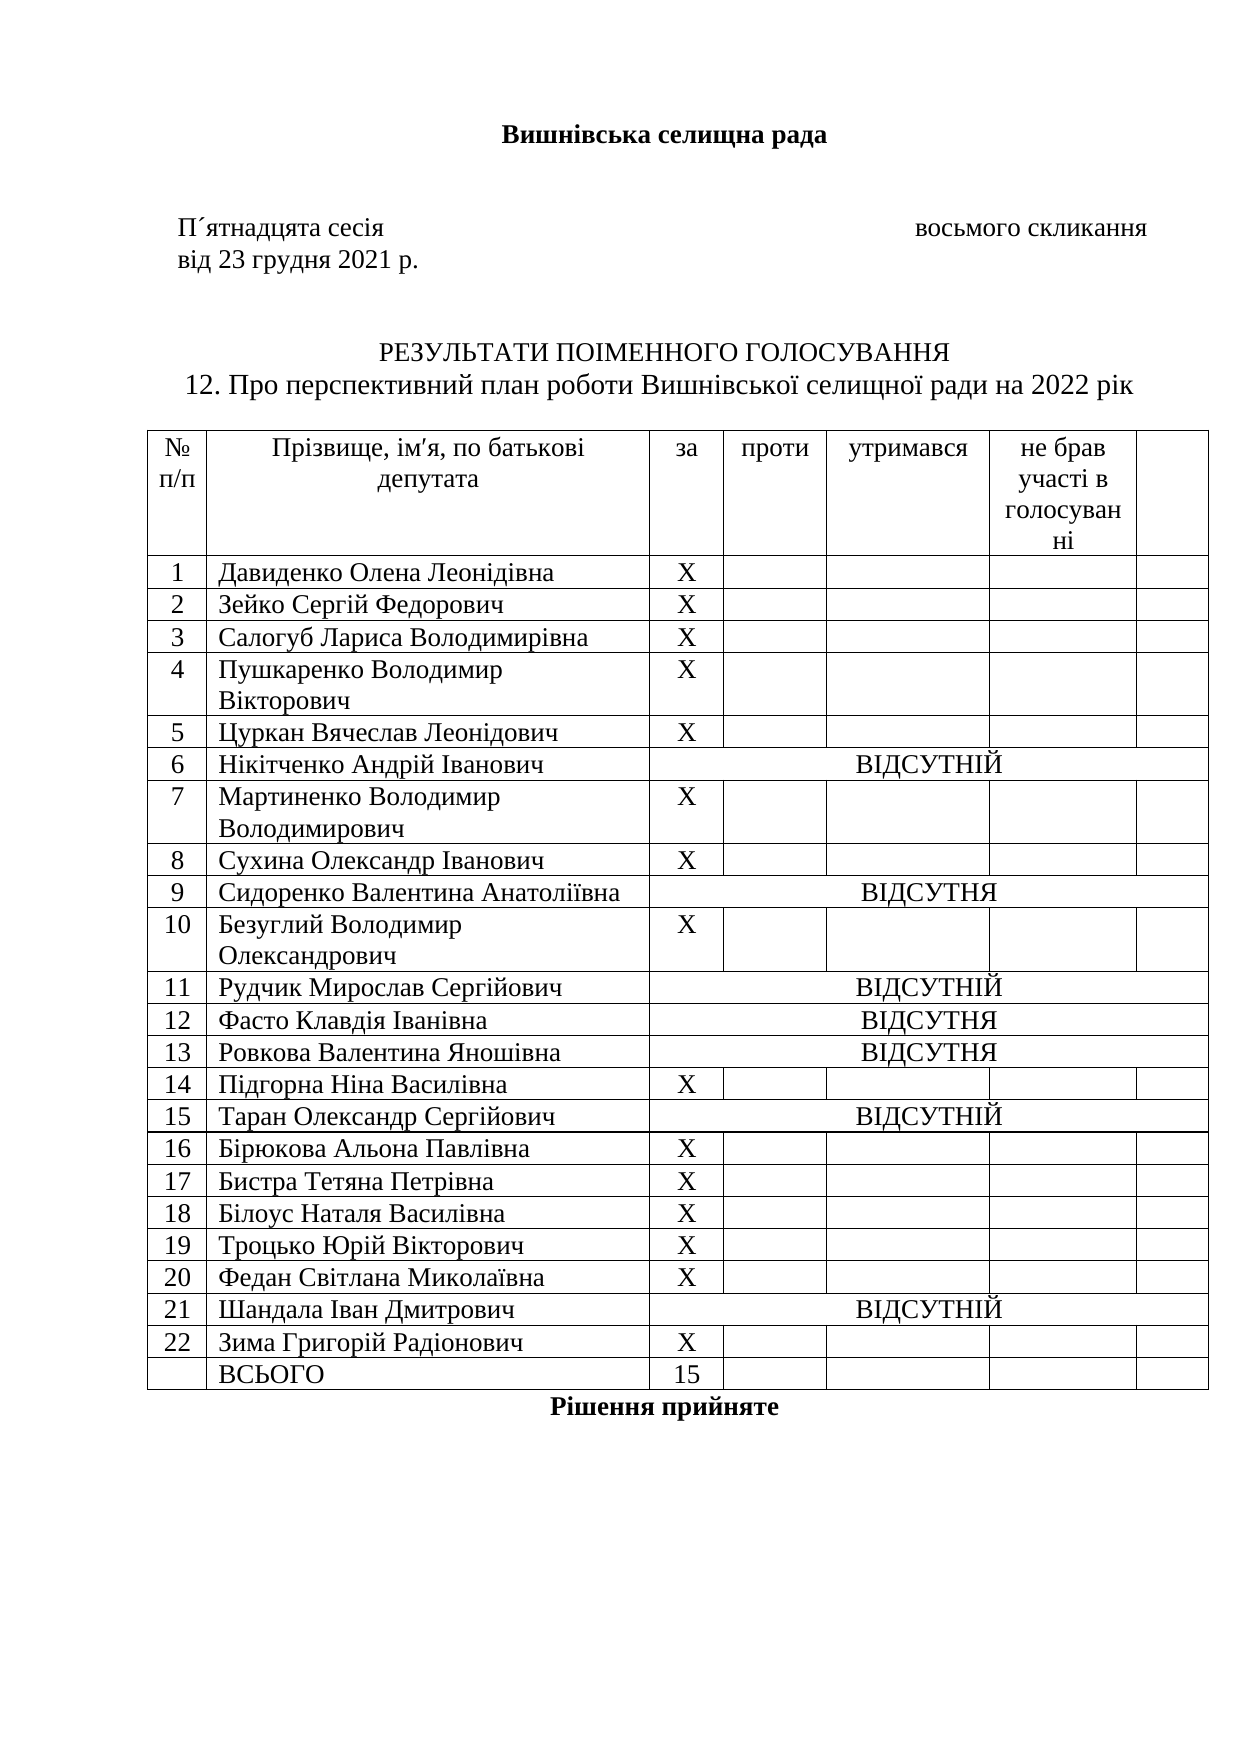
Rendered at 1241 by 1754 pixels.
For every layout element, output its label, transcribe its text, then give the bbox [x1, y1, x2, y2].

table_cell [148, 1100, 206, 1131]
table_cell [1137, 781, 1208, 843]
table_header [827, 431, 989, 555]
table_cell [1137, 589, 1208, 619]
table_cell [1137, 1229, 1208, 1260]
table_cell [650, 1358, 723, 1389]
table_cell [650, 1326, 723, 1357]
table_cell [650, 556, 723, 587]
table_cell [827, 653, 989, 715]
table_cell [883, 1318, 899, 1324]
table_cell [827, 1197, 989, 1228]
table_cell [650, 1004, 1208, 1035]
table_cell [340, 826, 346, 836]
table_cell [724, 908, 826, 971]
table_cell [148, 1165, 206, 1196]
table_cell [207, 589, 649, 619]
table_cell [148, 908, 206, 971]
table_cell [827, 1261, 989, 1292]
text Вишнівська селищна рада [177, 118, 1152, 149]
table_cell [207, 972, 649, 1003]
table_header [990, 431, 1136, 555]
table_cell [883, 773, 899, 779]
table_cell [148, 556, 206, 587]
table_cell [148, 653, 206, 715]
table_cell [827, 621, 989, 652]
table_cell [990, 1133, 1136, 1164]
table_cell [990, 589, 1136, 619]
text від 23 грудня 2021 р. [177, 243, 1152, 274]
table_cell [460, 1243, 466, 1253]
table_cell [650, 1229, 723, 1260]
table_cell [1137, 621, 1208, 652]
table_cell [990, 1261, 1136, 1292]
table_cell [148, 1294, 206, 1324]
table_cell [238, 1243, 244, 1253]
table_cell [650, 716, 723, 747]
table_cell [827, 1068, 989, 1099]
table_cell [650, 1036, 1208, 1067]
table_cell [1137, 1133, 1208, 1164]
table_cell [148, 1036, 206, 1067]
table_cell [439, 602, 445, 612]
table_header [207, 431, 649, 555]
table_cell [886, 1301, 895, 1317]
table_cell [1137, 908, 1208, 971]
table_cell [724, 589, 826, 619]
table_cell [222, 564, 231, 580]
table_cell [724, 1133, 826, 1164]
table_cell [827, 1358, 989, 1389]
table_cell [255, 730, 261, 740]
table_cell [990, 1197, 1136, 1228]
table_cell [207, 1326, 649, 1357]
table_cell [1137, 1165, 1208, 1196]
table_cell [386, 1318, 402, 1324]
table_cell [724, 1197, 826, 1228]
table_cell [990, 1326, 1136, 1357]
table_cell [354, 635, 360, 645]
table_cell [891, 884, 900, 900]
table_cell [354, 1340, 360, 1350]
table_header № п/п [148, 431, 206, 555]
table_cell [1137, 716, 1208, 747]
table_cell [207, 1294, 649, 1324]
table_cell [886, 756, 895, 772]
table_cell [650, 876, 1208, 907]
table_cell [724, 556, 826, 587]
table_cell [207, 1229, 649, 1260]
text РЕЗУЛЬТАТИ ПОІМЕННОГО ГОЛОСУВАННЯ [177, 336, 1152, 367]
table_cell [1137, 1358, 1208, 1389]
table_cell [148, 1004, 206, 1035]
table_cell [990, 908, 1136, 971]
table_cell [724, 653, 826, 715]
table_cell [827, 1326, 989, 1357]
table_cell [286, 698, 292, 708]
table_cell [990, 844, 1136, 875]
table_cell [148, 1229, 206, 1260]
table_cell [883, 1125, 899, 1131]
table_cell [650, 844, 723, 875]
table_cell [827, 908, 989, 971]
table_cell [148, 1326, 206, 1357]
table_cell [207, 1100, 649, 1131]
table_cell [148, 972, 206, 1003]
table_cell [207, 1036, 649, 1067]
text Рішення прийняте [177, 1390, 1152, 1421]
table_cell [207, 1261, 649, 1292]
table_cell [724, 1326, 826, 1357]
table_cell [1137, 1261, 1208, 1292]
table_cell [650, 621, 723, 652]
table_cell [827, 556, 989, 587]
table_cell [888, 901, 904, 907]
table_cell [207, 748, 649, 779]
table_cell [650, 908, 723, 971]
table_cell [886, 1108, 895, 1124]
text 12. Про перспективний план роботи Вишнівської селищної ради на 2022 рік [184, 367, 1152, 401]
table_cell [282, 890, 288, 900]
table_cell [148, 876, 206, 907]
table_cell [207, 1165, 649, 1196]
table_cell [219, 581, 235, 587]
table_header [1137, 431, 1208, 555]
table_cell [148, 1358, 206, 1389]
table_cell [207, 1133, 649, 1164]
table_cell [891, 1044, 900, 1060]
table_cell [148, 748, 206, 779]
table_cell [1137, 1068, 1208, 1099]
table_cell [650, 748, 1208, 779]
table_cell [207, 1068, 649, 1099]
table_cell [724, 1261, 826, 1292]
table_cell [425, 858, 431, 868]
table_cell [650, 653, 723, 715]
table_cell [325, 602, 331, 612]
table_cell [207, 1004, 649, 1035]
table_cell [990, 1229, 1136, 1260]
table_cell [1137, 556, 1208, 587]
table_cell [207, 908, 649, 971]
text П´ятнадцята сесія восьмого скликання [177, 212, 1152, 243]
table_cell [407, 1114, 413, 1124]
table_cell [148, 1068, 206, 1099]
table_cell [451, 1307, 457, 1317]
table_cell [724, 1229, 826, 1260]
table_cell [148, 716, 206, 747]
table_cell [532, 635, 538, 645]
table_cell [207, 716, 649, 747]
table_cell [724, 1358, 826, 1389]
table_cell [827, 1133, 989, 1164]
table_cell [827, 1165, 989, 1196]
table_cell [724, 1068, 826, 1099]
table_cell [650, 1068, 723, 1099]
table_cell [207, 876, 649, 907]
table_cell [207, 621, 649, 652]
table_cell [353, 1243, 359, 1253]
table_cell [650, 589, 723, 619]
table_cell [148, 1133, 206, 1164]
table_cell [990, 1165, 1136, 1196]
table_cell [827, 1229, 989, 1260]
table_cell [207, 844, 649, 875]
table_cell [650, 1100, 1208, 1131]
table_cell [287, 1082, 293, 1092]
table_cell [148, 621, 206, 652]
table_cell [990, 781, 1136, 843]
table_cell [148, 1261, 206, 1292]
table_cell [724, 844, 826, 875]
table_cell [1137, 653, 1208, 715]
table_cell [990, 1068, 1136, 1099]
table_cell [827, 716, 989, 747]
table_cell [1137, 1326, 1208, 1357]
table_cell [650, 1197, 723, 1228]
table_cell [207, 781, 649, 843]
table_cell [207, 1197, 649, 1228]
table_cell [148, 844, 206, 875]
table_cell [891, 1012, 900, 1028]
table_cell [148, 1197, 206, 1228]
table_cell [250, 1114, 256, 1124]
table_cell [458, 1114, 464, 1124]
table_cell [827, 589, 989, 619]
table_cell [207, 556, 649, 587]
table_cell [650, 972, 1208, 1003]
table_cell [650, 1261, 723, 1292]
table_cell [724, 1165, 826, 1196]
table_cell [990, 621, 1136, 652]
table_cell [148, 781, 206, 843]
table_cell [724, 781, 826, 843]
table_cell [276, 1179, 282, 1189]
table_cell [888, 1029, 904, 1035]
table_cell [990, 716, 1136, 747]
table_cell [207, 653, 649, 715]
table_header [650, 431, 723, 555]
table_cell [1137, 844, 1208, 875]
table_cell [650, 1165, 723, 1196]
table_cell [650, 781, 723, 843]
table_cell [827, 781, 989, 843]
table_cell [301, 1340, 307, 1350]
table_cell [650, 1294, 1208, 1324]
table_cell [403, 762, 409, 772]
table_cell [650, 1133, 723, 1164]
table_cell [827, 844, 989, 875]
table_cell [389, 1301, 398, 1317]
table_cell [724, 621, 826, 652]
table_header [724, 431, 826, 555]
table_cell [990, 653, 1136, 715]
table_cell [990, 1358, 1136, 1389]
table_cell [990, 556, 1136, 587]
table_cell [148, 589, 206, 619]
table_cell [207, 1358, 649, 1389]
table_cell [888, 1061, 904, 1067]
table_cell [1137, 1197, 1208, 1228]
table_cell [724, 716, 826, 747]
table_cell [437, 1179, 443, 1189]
